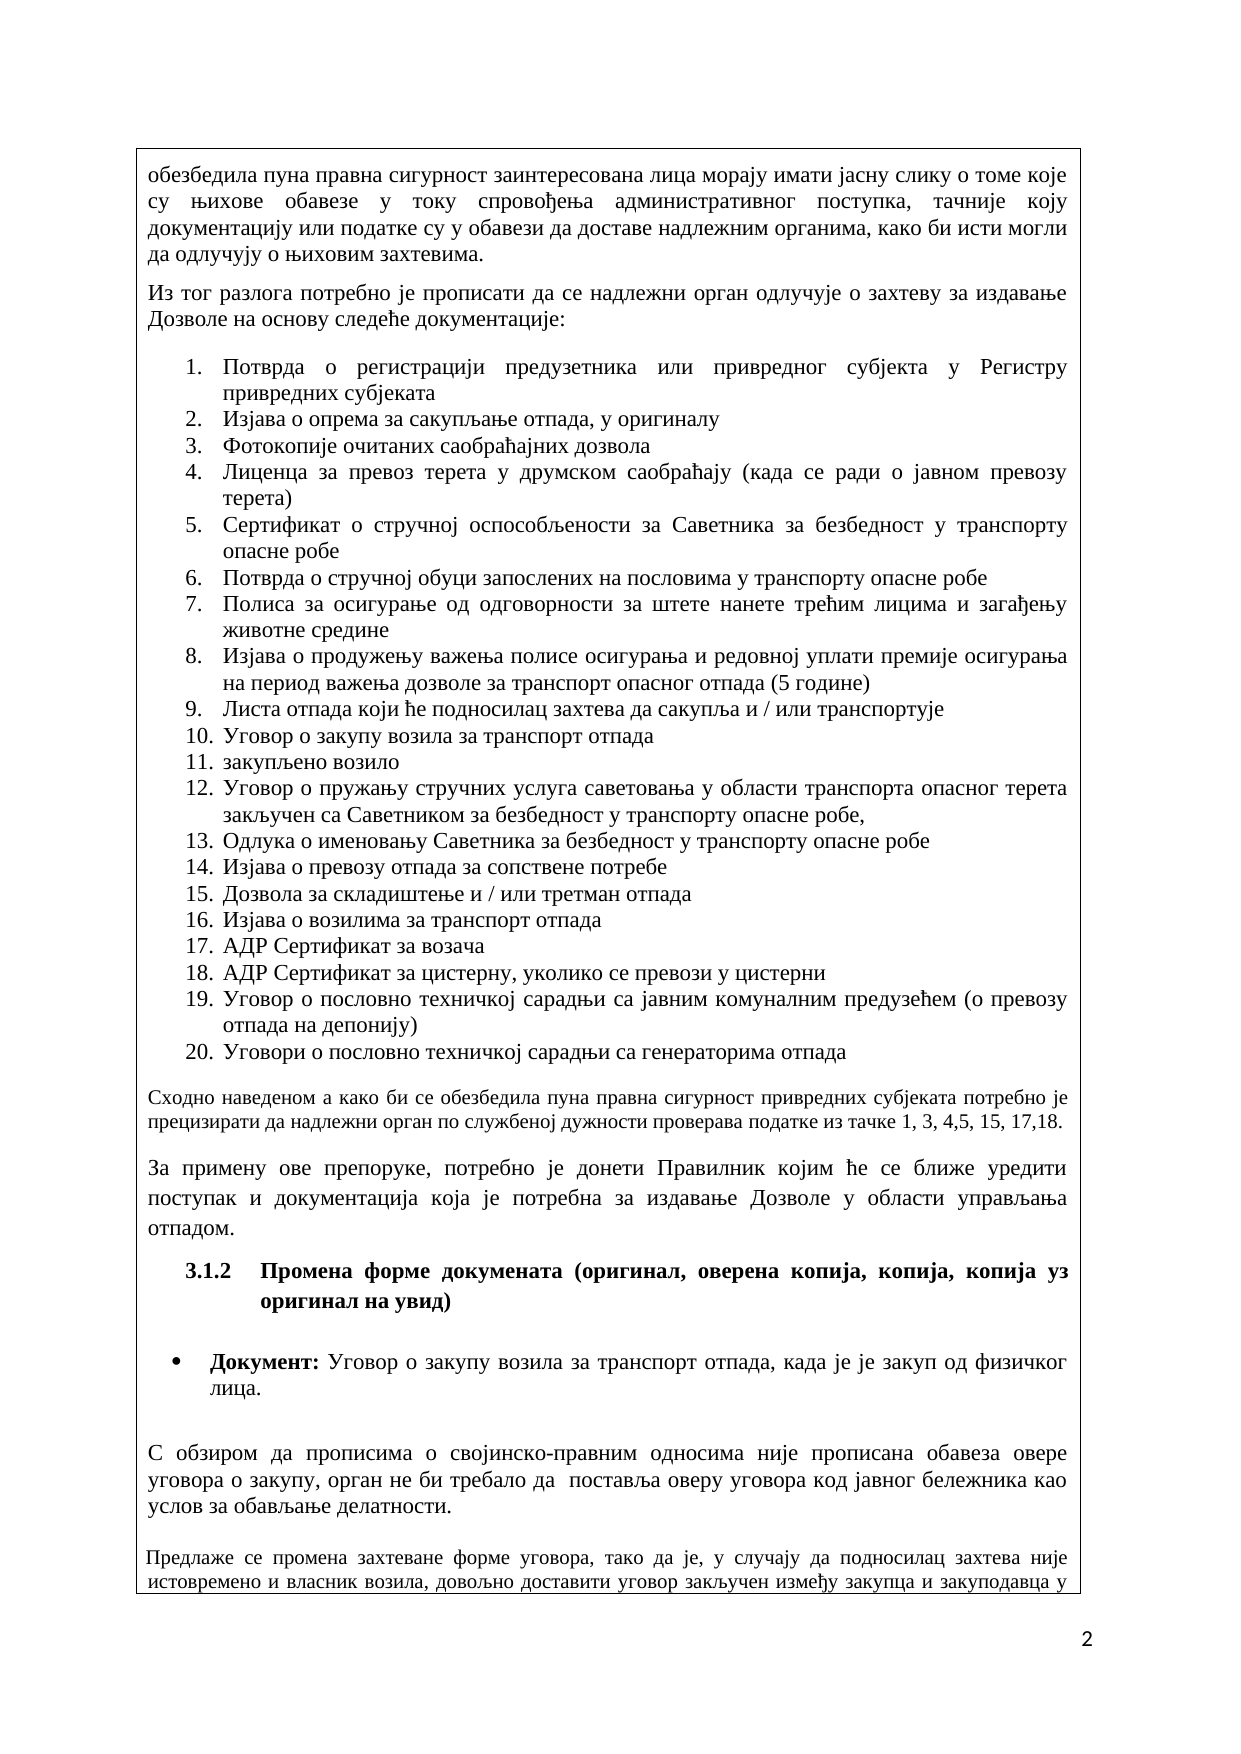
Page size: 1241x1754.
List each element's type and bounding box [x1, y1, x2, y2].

table_cell [137, 149, 1080, 1593]
